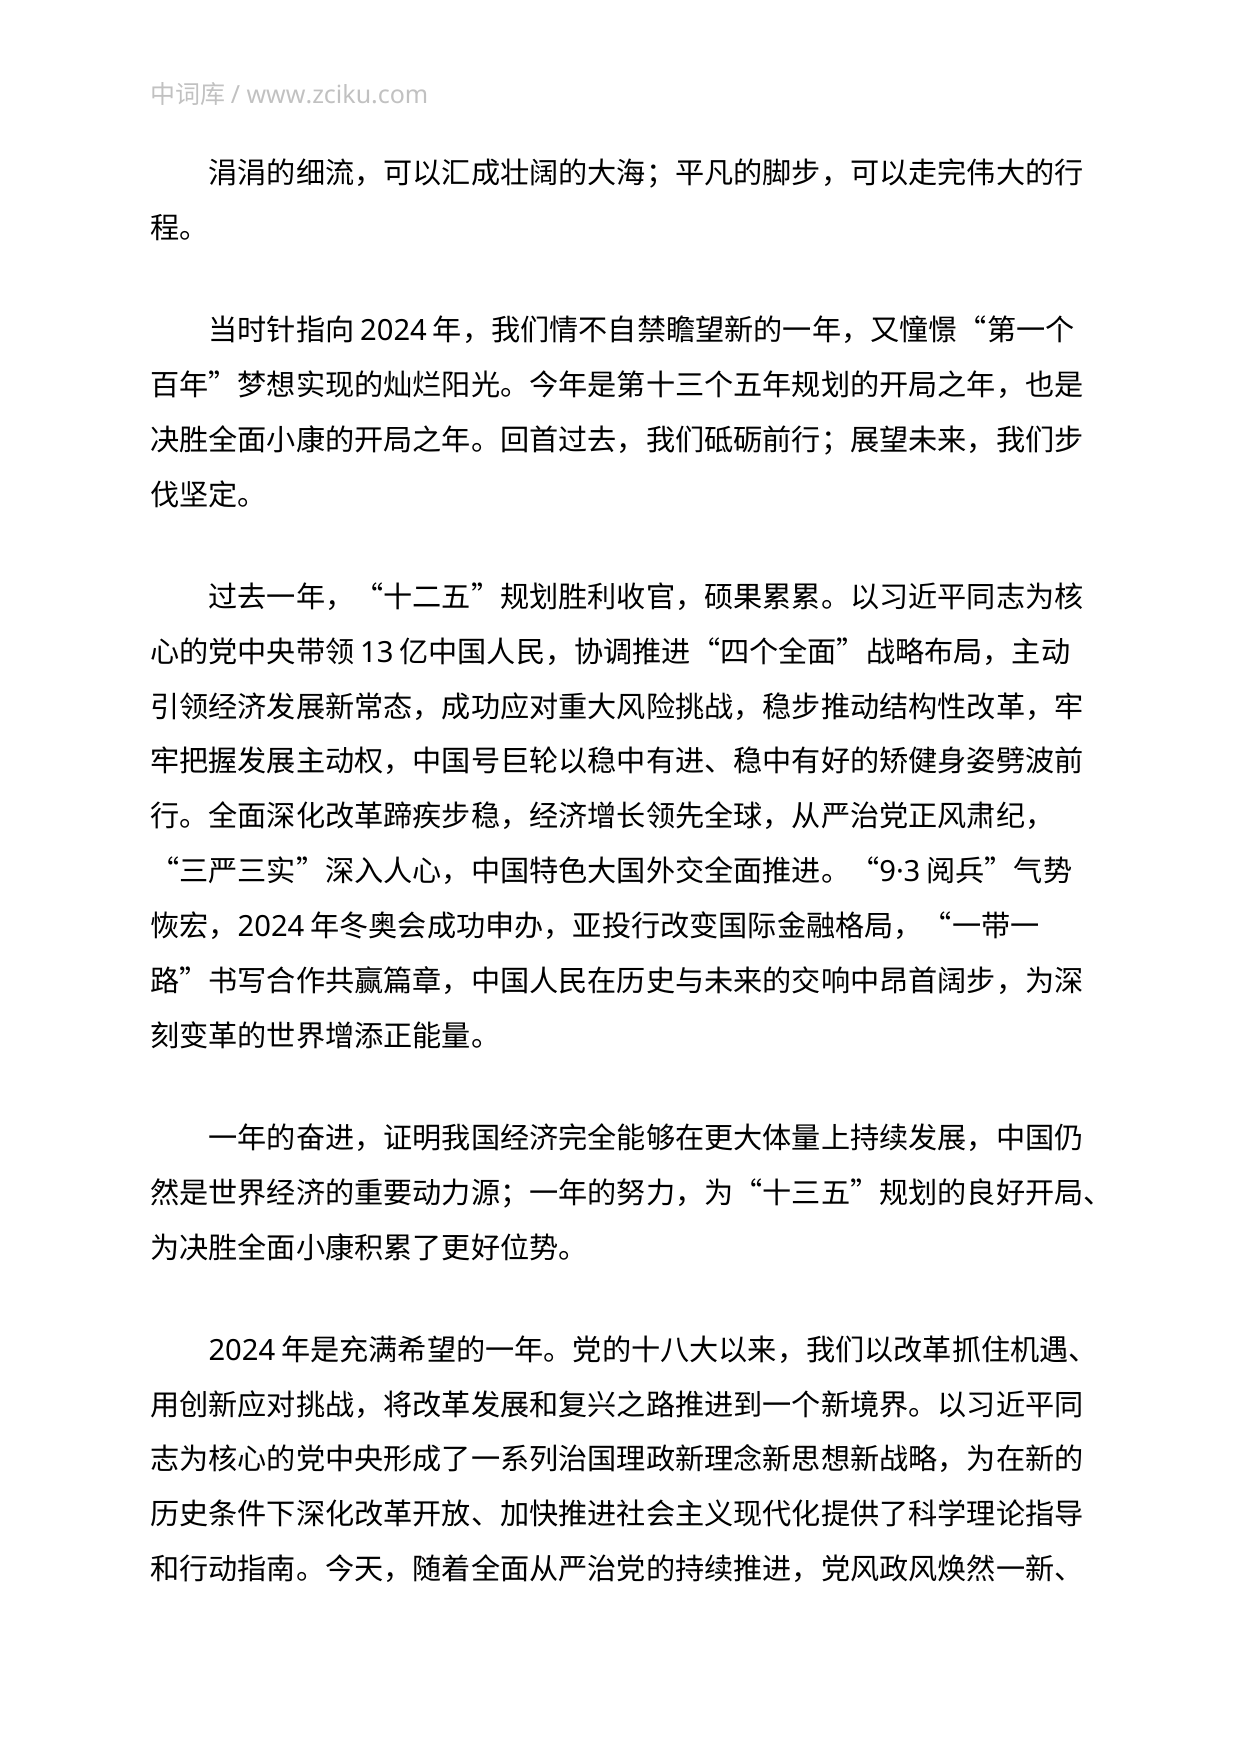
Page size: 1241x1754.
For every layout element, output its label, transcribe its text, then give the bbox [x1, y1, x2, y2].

text 涓涓的细流，可以汇成壮阔的大海；平凡的脚步，可以走完伟大的行程。 [150, 150, 1090, 247]
text 过去一年，“十二五”规划胜利收官，硕果累累。以习近平同志为核心的党中央带领13亿中国人民，协调推进“四个全面”战略布局，主动引领经济发展新常态，成功应对重大风险挑战，稳步推动结构性改革，牢牢把握发展主动权，中国号巨轮以稳中有进、稳中有好的矫健身姿劈波前行。全面深化改革蹄疾步稳，经济增长领先全球，从严治党正风肃纪，“三严三实”深入人心，中国特色大国外交全面推进。“9·3阅兵”气势恢宏，2024年冬奥会成功申办，亚投行改变国际金融格局，“一带一路”书写合作共赢篇章，中国人民在历史与未来的交响中昂首阔步，为深刻变革的世界增添正能量。 [150, 573, 1090, 1055]
text 一年的奋进，证明我国经济完全能够在更大体量上持续发展，中国仍然是世界经济的重要动力源；一年的努力，为“十三五”规划的良好开局、为决胜全面小康积累了更好位势。 [150, 1114, 1090, 1267]
text 当时针指向2024年，我们情不自禁瞻望新的一年，又憧憬“第一个百年”梦想实现的灿烂阳光。今年是第十三个五年规划的开局之年，也是决胜全面小康的开局之年。回首过去，我们砥砺前行；展望未来，我们步伐坚定。 [150, 307, 1090, 514]
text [150, 1326, 1090, 1588]
